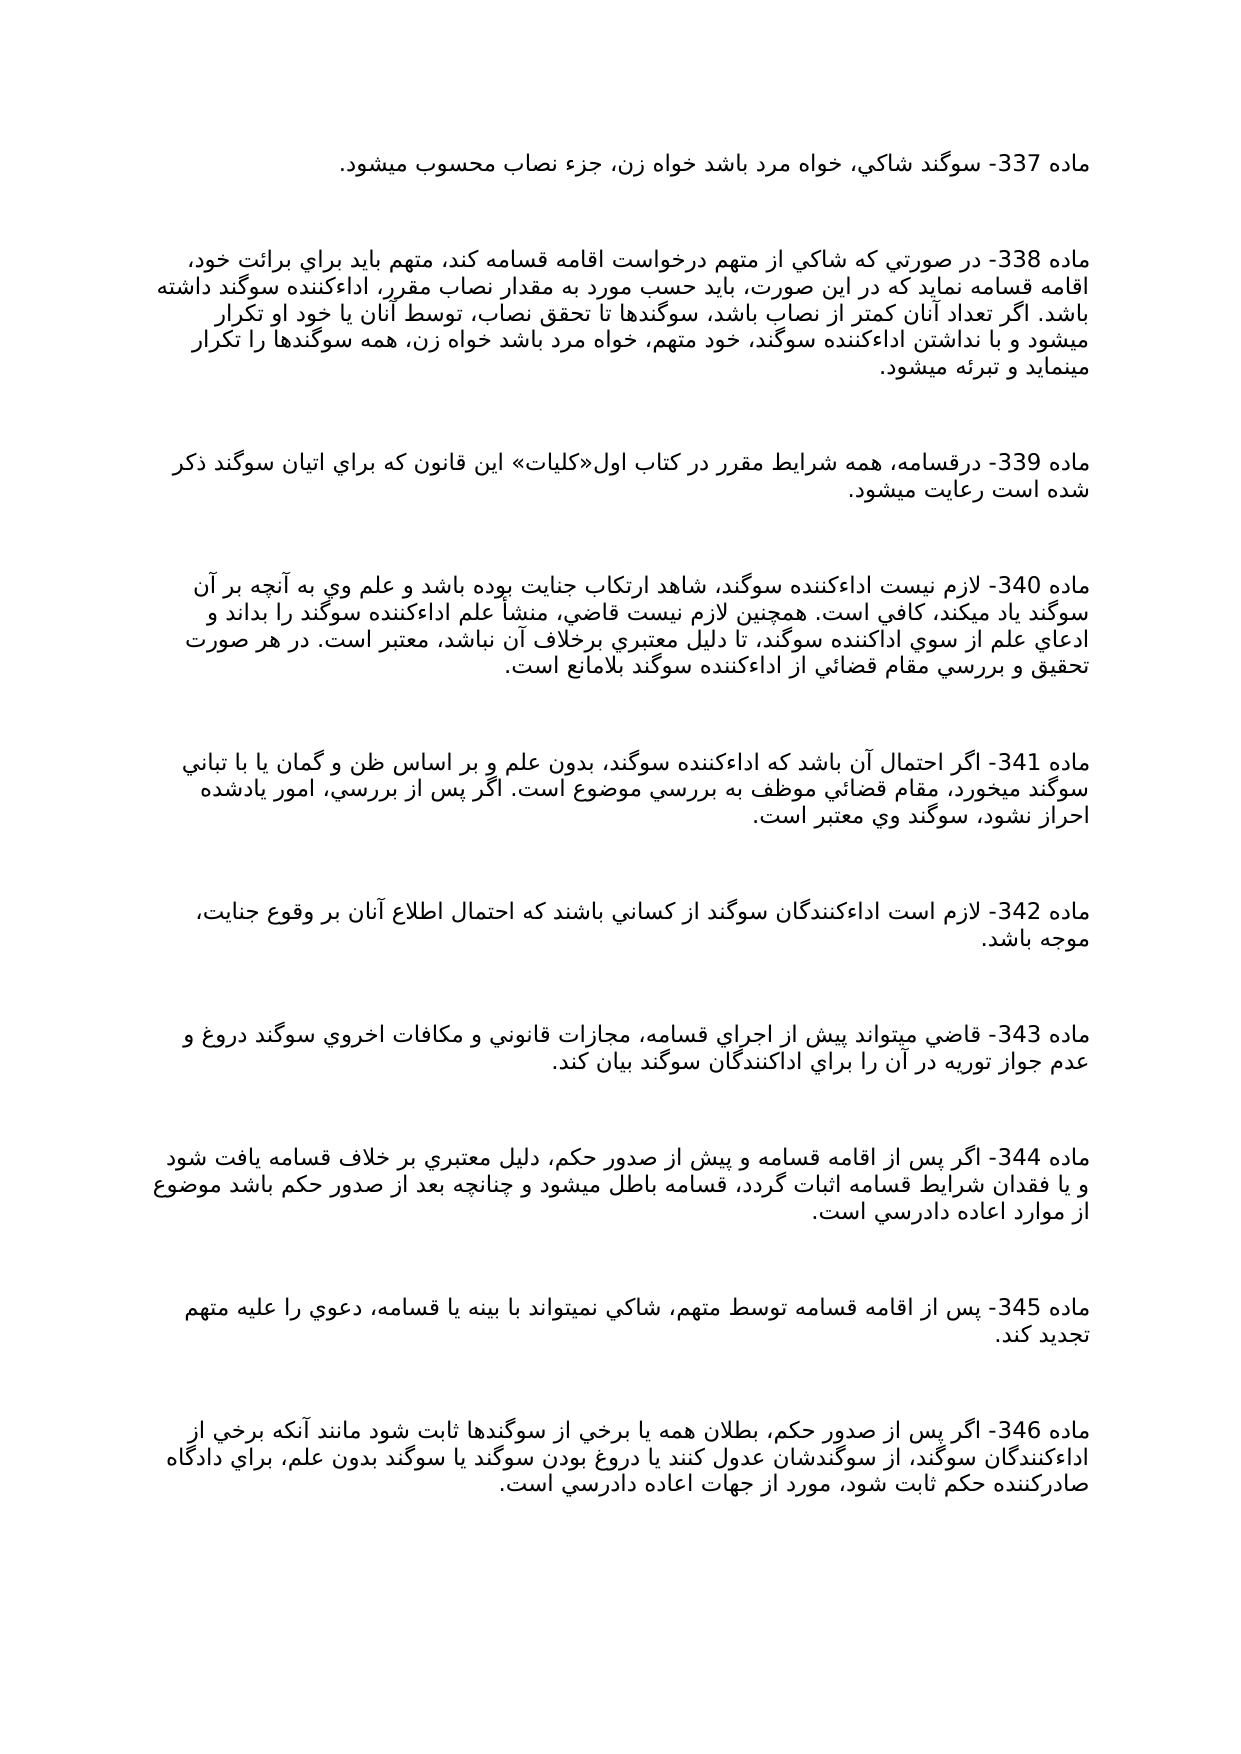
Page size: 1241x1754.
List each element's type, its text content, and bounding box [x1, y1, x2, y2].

text ماده 343- قاضي ميتواند پيش از اجراي قسامه، مجازات قانوني و مكافات اخروي سوگند دروغ و عدم جواز توريه در آن را براي اداكنندگان سوگند بيان كند. [150, 1021, 1090, 1075]
text ماده 339- درقسامه، همه شرايط مقرر در كتاب اول«كليات» اين قانون كه براي اتيان سوگند ذكر شده است رعايت ميشود. [150, 449, 1090, 503]
text ماده 337- سوگند شاكي، خواه مرد باشد خواه زن، جزء نصاب محسوب ميشود. [150, 150, 1090, 177]
text ماده 346- اگر پس از صدور حكم، بطلان همه يا برخي از سوگندها ثابت شود مانند آنكه برخي از اداءكنندگان سوگند، از سوگندشان عدول كنند يا دروغ بودن سوگند يا سوگند بدون علم، براي دادگاه صادركننده حكم ثابت شود، مورد از جهات اعاده دادرسي است. [150, 1417, 1090, 1497]
text ماده 342- لازم است اداءكنندگان سوگند از كساني باشند كه احتمال اطلاع آنان بر وقوع جنايت، موجه باشد. [150, 898, 1090, 952]
text ماده 338- در صورتي كه شاكي از متهم درخواست اقامه قسامه كند، متهم بايد براي برائت خود، اقامه قسامه نمايد كه در اين صورت، بايد حسب مورد به مقدار نصاب مقرر، اداءكننده سوگند داشته باشد. اگر تعداد آنان كمتر از نصاب باشد، سوگندها تا تحقق نصاب، توسط آنان يا خود او تكرار ميشود و با نداشتن اداءكننده سوگند، خود متهم، خواه مرد باشد خواه زن، همه سوگندها را تكرار مينمايد و تبرئه ميشود. [150, 246, 1090, 380]
text ماده 340- لازم نيست اداءكننده سوگند، شاهد ارتكاب جنايت بوده باشد و علم وي به آنچه بر آن سوگند ياد ميكند، كافي است. همچنين لازم نيست قاضي، منشأ علم اداءكننده سوگند را بداند و ادعاي علم از سوي اداكننده سوگند، تا دليل معتبري برخلاف آن نباشد، معتبر است. در هر صورت تحقيق و بررسي مقام قضائي از اداءكننده سوگند بلامانع است. [150, 572, 1090, 679]
text ماده 344- اگر پس از اقامه قسامه و پيش از صدور حكم، دليل معتبري بر خلاف قسامه يافت شود و يا فقدان شرايط قسامه اثبات گردد، قسامه باطل ميشود و چنانچه بعد از صدور حكم باشد موضوع از موارد اعاده دادرسي است. [150, 1144, 1090, 1224]
text ماده 341- اگر احتمال آن باشد كه اداءكننده سوگند، بدون علم و بر اساس ظن و گمان يا با تباني سوگند ميخورد، مقام قضائي موظف به بررسي موضوع است. اگر پس از بررسي، امور يادشده احراز نشود، سوگند وي معتبر است. [150, 749, 1090, 829]
text ماده 345- پس از اقامه قسامه توسط متهم، شاكي نميتواند با بينه يا قسامه، دعوي را عليه متهم تجديد كند. [150, 1294, 1090, 1347]
